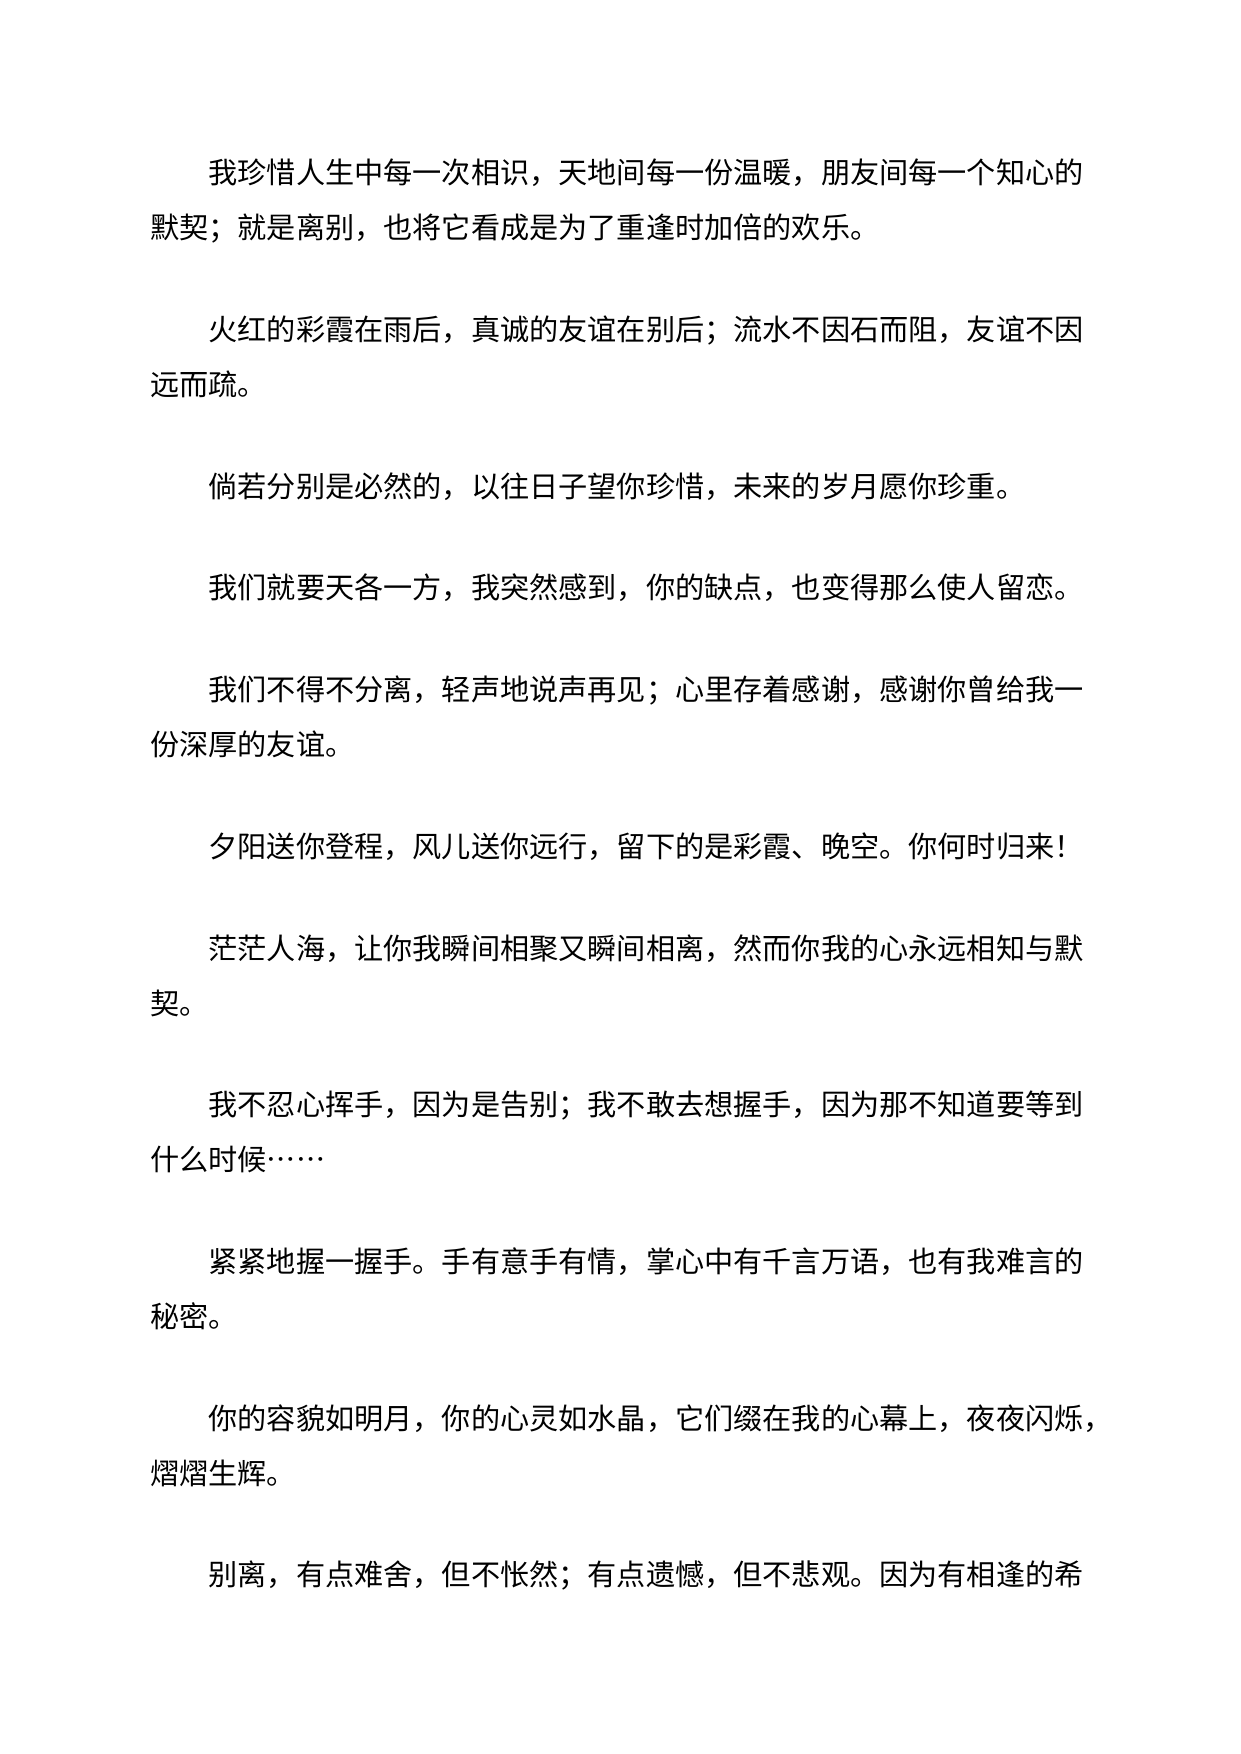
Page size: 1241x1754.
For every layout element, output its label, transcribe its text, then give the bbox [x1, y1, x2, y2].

text 我们就要天各一方，我突然感到，你的缺点，也变得那么使人留恋。 [150, 565, 1090, 607]
text 我不忍心挥手，因为是告别；我不敢去想握手，因为那不知道要等到什么时候…… [150, 1082, 1090, 1179]
text 火红的彩霞在雨后，真诚的友谊在别后；流水不因石而阻，友谊不因远而疏。 [150, 307, 1090, 404]
text 茫茫人海，让你我瞬间相聚又瞬间相离，然而你我的心永远相知与默契。 [150, 925, 1090, 1022]
text 夕阳送你登程，风儿送你远行，留下的是彩霞、晚空。你何时归来！ [150, 823, 1090, 866]
text 紧紧地握一握手。手有意手有情，掌心中有千言万语，也有我难言的秘密。 [150, 1239, 1090, 1336]
text 你的容貌如明月，你的心灵如水晶，它们缀在我的心幕上，夜夜闪烁，熠熠生辉。 [150, 1395, 1090, 1492]
text 我珍惜人生中每一次相识，天地间每一份温暖，朋友间每一个知心的默契；就是离别，也将它看成是为了重逢时加倍的欢乐。 [150, 150, 1090, 247]
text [150, 1552, 1090, 1594]
text 倘若分别是必然的，以往日子望你珍惜，未来的岁月愿你珍重。 [150, 463, 1090, 506]
text 我们不得不分离，轻声地说声再见；心里存着感谢，感谢你曾给我一份深厚的友谊。 [150, 667, 1090, 764]
